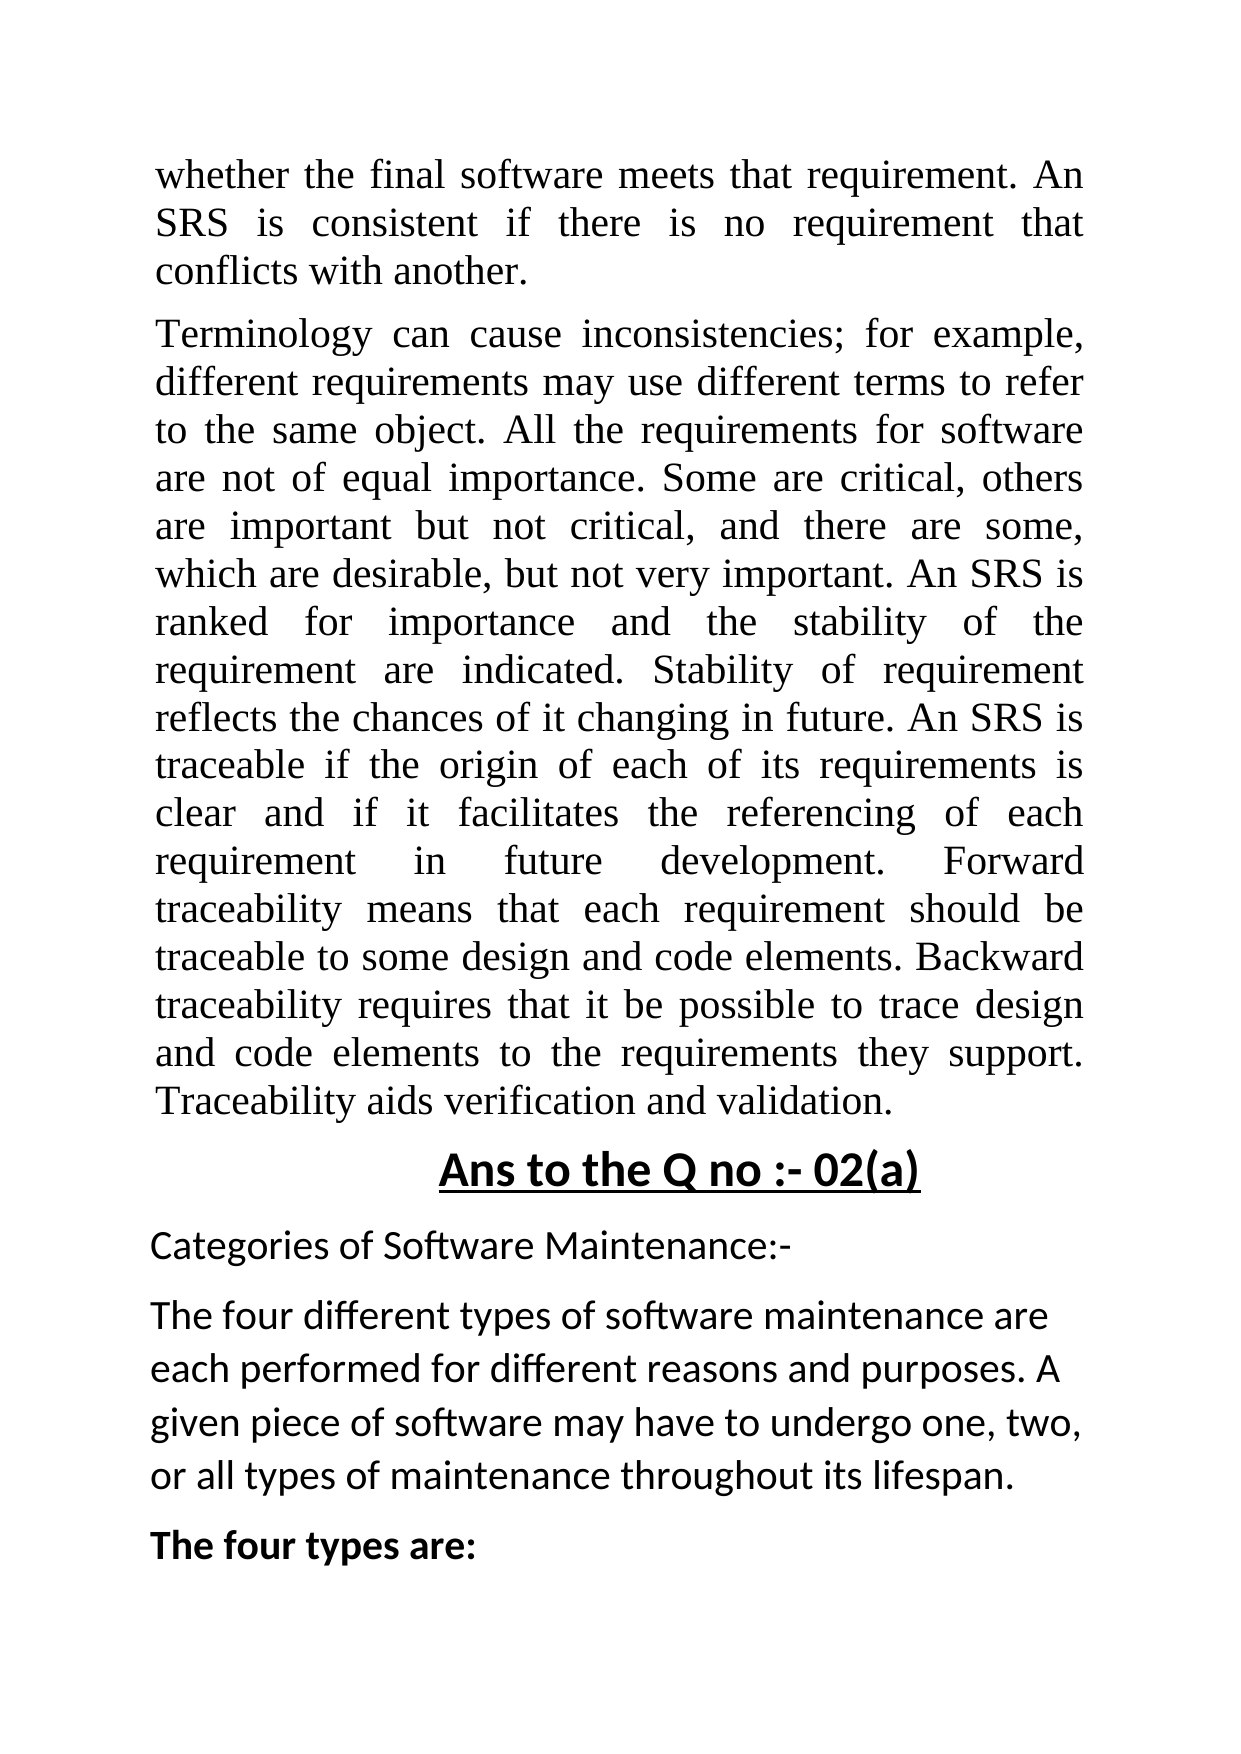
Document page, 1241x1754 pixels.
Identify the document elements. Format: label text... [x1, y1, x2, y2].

text The four types are: [150, 1519, 1090, 1570]
text Categories of Software Maintenance:- [150, 1219, 1090, 1270]
text The four different types of software maintenance are each performed for different reasons and purposes. A given piece of software may have to undergo one, two, or all types of maintenance throughout its lifespan. [150, 1289, 1090, 1500]
text Terminology can cause inconsistencies; for example, different requirements may use different terms to refer to the same object. All the requirements for software are not of equal importance. Some are critical, others are important but not critical, and there are some, which are desirable, but not very important. An SRS is ranked for importance and the stability of the requirement are indicated. Stability of requirement reflects the chances of it changing in future. An SRS is traceable if the origin of each of its requirements is clear and if it facilitates the referencing of each requirement in future development. Forward traceability means that each requirement should be traceable to some design and code elements. Backward traceability requires that it be possible to trace design and code elements to the requirements they support. Traceability aids verification and validation. [155, 309, 1085, 1123]
text Ans to the Q no :- 02(a) [150, 1138, 1090, 1199]
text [155, 150, 1085, 294]
